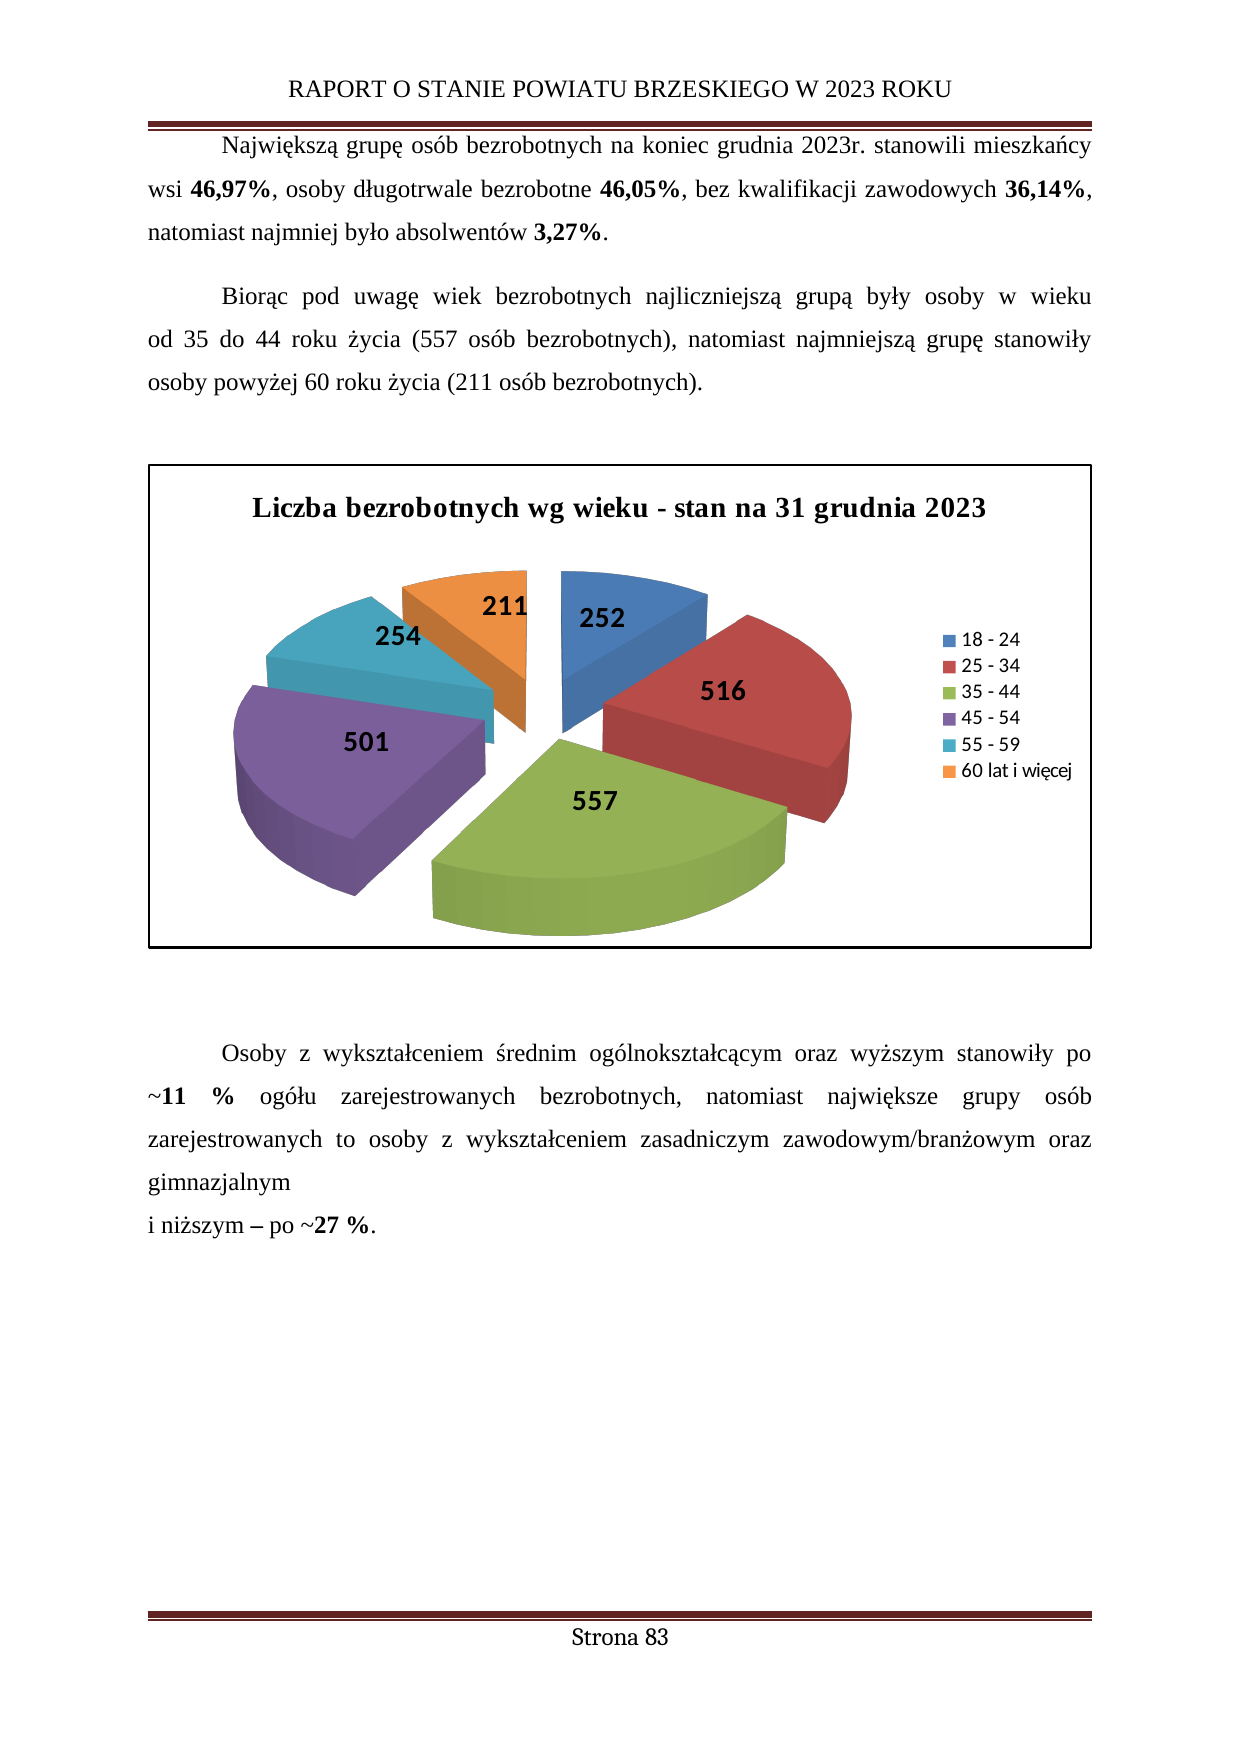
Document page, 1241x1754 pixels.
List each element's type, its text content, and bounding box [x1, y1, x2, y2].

text Osoby z wykształceniem średnim ogólnokształcącym oraz wyższym stanowiły po ~11 % ogółu zarejestrowanych bezrobotnych, natomiast największe grupy osób zarejestrowanych to osoby z wykształceniem zasadniczym zawodowym/branżowym oraz gimnazjalnym i niższym – po ~27 %. [148, 1038, 1092, 1239]
text Największą grupę osób bezrobotnych na koniec grudnia 2023r. stanowili mieszkańcy wsi 46,97%, osoby długotrwale bezrobotne 46,05%, bez kwalifikacji zawodowych 36,14%, natomiast najmniej było absolwentów 3,27%. [148, 131, 1092, 246]
text Biorąc pod uwagę wiek bezrobotnych najliczniejszą grupą były osoby w wieku od 35 do 44 roku życia (557 osób bezrobotnych), natomiast najmniejszą grupę stanowiły osoby powyżej 60 roku życia (211 osób bezrobotnych). [148, 281, 1092, 396]
